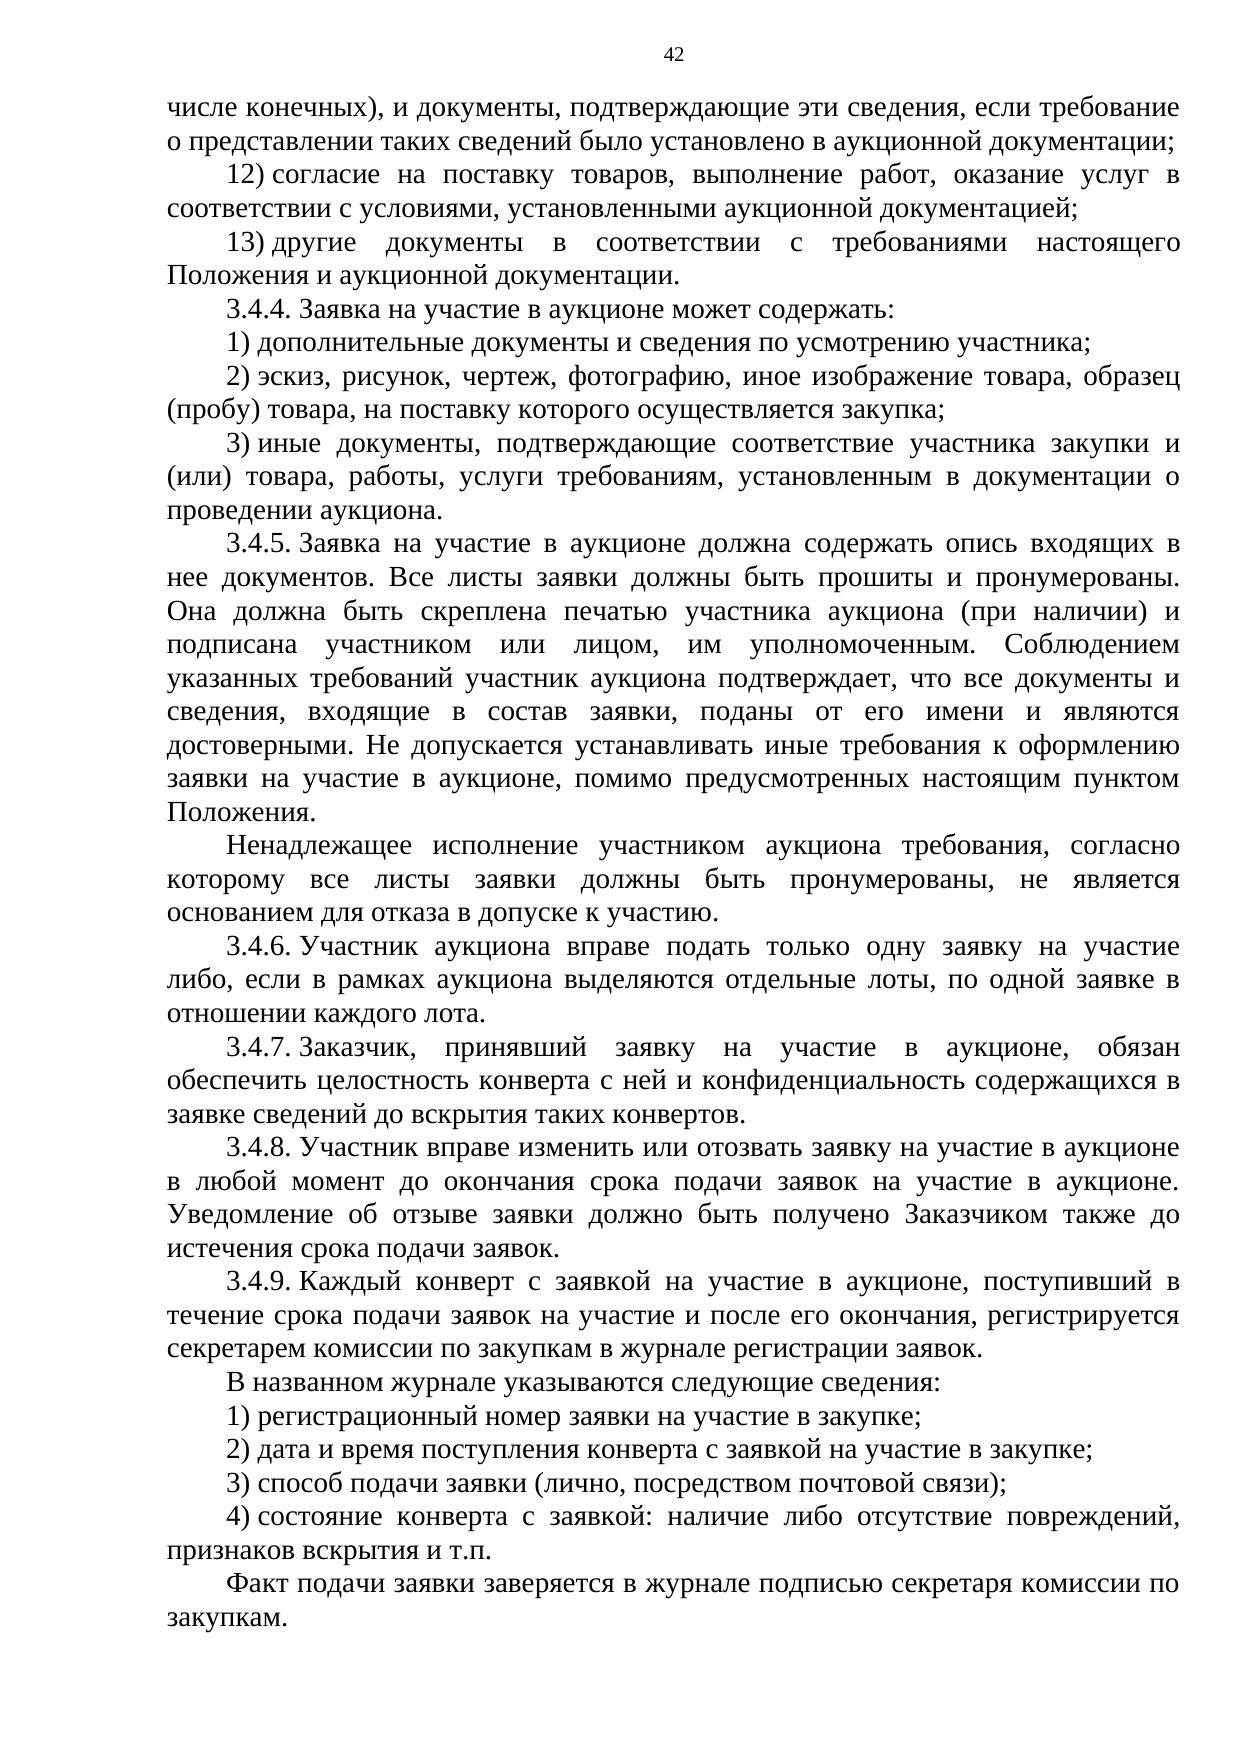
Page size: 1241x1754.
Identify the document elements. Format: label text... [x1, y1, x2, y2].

text 3.4.6. Участник аукциона вправе подать только одну заявку на участие либо, если в рамках аукциона выделяются отдельные лоты, по одной заявке в отношении каждого лота. [167, 928, 1181, 1029]
text 3.4.4. Заявка на участие в аукционе может содержать: [167, 291, 1181, 324]
text Факт подачи заявки заверяется в журнале подписью секретаря комиссии по закупкам. [167, 1565, 1181, 1632]
text 3.4.7. Заказчик, принявший заявку на участие в аукционе, обязан обеспечить целостность конверта с ней и конфиденциальность содержащихся в заявке сведений до вскрытия таких конвертов. [167, 1029, 1181, 1129]
text 1) дополнительные документы и сведения по усмотрению участника; [167, 324, 1181, 358]
text 3.4.9. Каждый конверт с заявкой на участие в аукционе, поступивший в течение срока подачи заявок на участие и после его окончания, регистрируется секретарем комиссии по закупкам в журнале регистрации заявок. [167, 1263, 1181, 1364]
text В названном журнале указываются следующие сведения: [167, 1364, 1181, 1398]
text 2) эскиз, рисунок, чертеж, фотографию, иное изображение товара, образец (пробу) товара, на поставку которого осуществляется закупка; [167, 358, 1181, 425]
text 2) дата и время поступления конверта с заявкой на участие в закупке; [167, 1431, 1181, 1465]
text 3.4.8. Участник вправе изменить или отозвать заявку на участие в аукционе в любой момент до окончания срока подачи заявок на участие в аукционе. Уведомление об отзыве заявки должно быть получено Заказчиком также до истечения срока подачи заявок. [167, 1129, 1181, 1263]
text 3) способ подачи заявки (лично, посредством почтовой связи); [167, 1465, 1181, 1498]
text 1) регистрационный номер заявки на участие в закупке; [167, 1398, 1181, 1431]
text 3.4.5. Заявка на участие в аукционе должна содержать опись входящих в нее документов. Все листы заявки должны быть прошиты и пронумерованы. Она должна быть скреплена печатью участника аукциона (при наличии) и подписана участником или лицом, им уполномоченным. Соблюдением указанных требований участник аукциона подтверждает, что все документы и сведения, входящие в состав заявки, поданы от его имени и являются достоверными. Не допускается устанавливать иные требования к оформлению заявки на участие в аукционе, помимо предусмотренных настоящим пунктом Положения. [167, 526, 1181, 827]
text 12) согласие на поставку товаров, выполнение работ, оказание услуг в соответствии с условиями, установленными аукционной документацией; [167, 157, 1181, 224]
text 3) иные документы, подтверждающие соответствие участника закупки и (или) товара, работы, услуги требованиям, установленным в документации о проведении аукциона. [167, 425, 1181, 526]
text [167, 89, 1181, 157]
text 13) другие документы в соответствии с требованиями настоящего Положения и аукционной документации. [167, 224, 1181, 291]
text 4) состояние конверта с заявкой: наличие либо отсутствие повреждений, признаков вскрытия и т.п. [167, 1498, 1181, 1565]
text Ненадлежащее исполнение участником аукциона требования, согласно которому все листы заявки должны быть пронумерованы, не является основанием для отказа в допуске к участию. [167, 827, 1181, 928]
